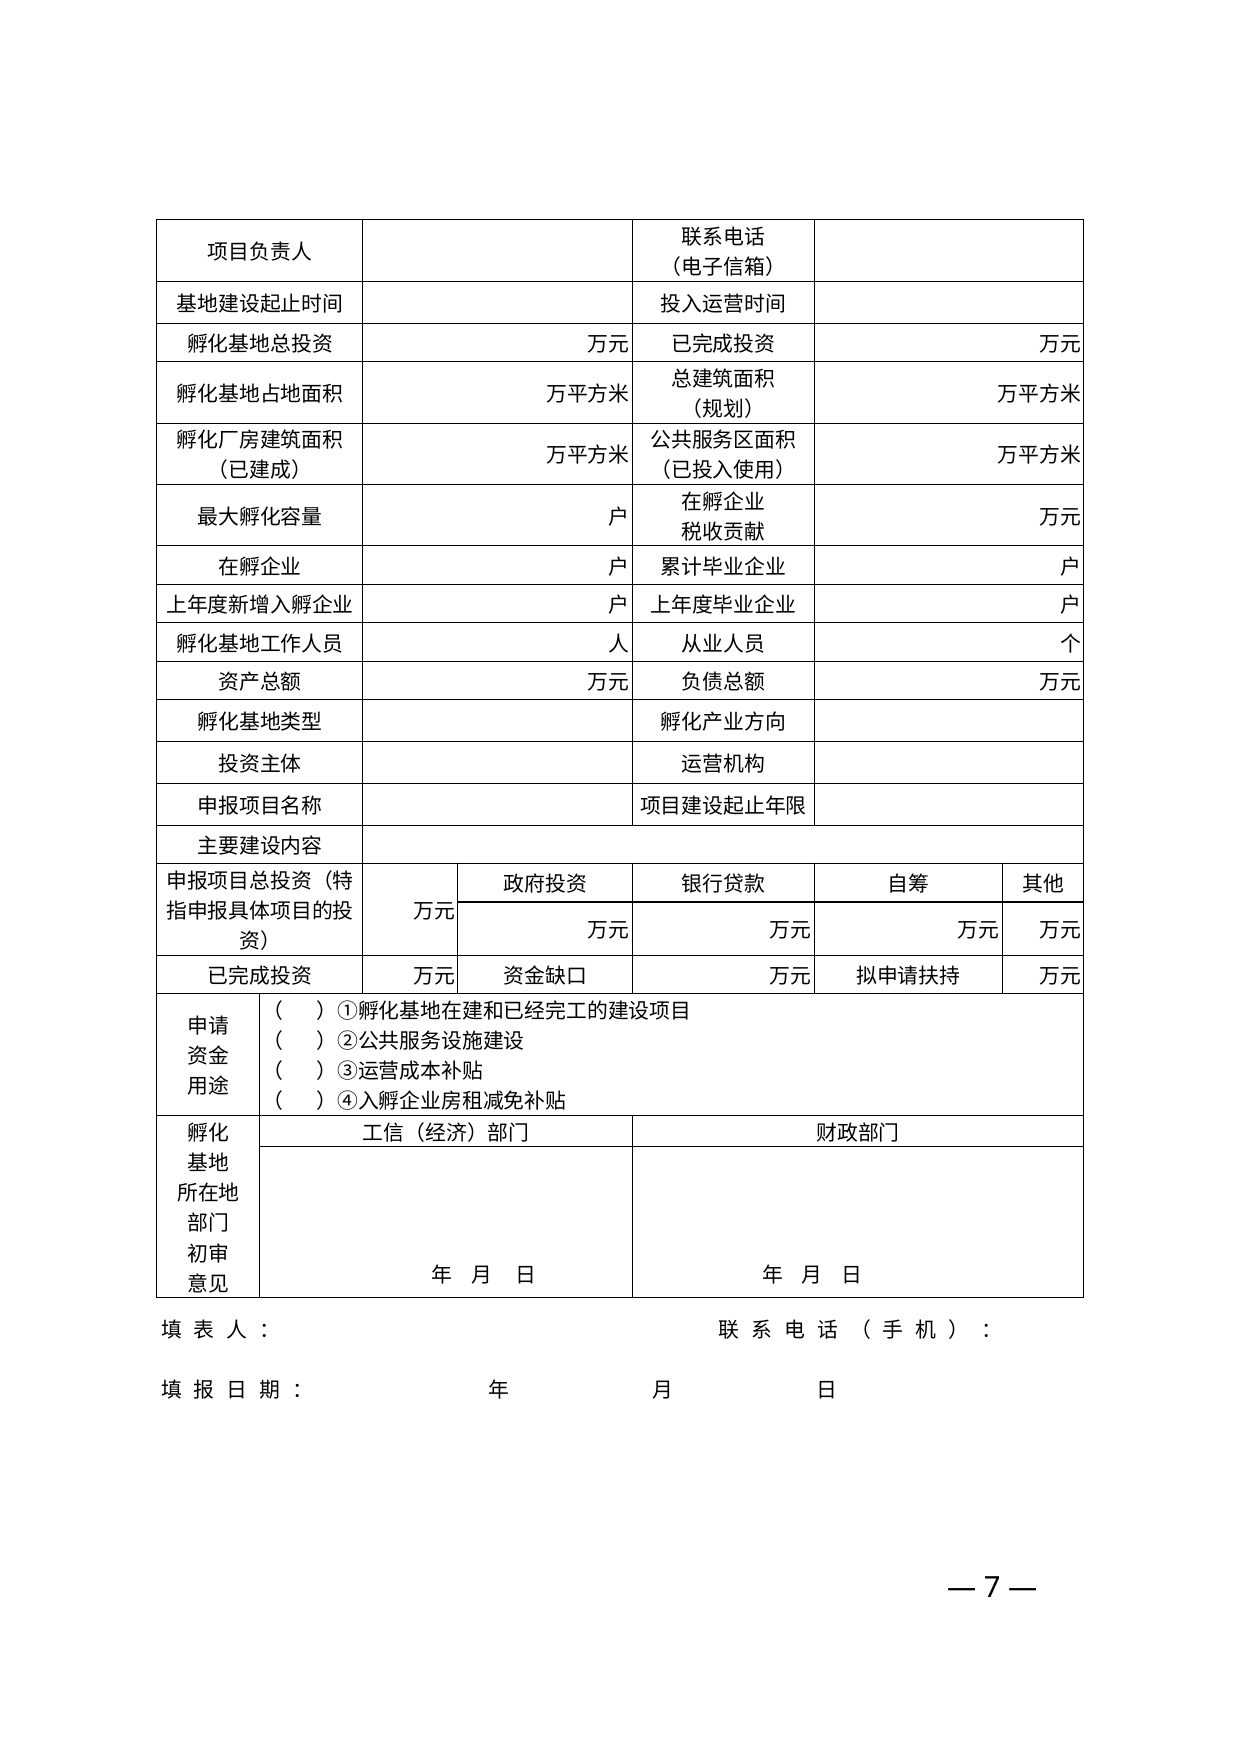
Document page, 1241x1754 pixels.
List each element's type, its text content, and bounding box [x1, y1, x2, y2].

table_cell 联系电话 （电子信箱） [633, 220, 814, 281]
table_cell 个 [815, 623, 1083, 661]
table_cell 运营机构 [633, 742, 814, 783]
table_cell 政府投资 [458, 864, 632, 901]
table_cell 最大孵化容量 [157, 485, 362, 545]
table_cell 孵化厂房建筑面积 （已建成） [157, 424, 362, 484]
table_cell [363, 826, 1083, 863]
table_cell 上年度毕业企业 [633, 585, 814, 622]
table_cell 万元 [1003, 903, 1083, 954]
table_cell 资产总额 [157, 662, 362, 699]
table_cell 已完成投资 [157, 956, 362, 993]
table_cell 万元 [363, 864, 457, 954]
table_cell 项目负责人 [157, 220, 362, 281]
table_cell 孵化基地工作人员 [157, 623, 362, 661]
table_cell 万元 [815, 324, 1083, 361]
table_cell 年 月 日 [633, 1147, 1083, 1297]
table_cell 万元 [815, 485, 1083, 545]
table_cell 万平方米 [363, 424, 632, 484]
table_cell 万元 [363, 324, 632, 361]
table_cell 万元 [633, 903, 814, 954]
table_cell 人 [363, 623, 632, 661]
table_cell 投资主体 [157, 742, 362, 783]
table_cell [815, 700, 1083, 741]
table_cell 户 [363, 585, 632, 622]
table_cell 自筹 [815, 864, 1002, 901]
table_cell 工信（经济）部门 [260, 1116, 632, 1146]
table_cell 万元 [633, 956, 814, 993]
table_cell 户 [815, 585, 1083, 622]
table_cell 已完成投资 [633, 324, 814, 361]
table_cell [363, 742, 632, 783]
table_cell 在孵企业 税收贡献 [633, 485, 814, 545]
table_cell 申报项目总投资（特指申报具体项目的投资） [157, 864, 362, 954]
table_cell 万平方米 [363, 362, 632, 422]
table_cell [815, 282, 1083, 323]
table_cell [363, 700, 632, 741]
table_cell [815, 784, 1083, 824]
table_cell 项目建设起止年限 [633, 784, 814, 824]
text 填表人： 联系电话（手机）： 填报日期： 年 月 日 [161, 1298, 1079, 1419]
table_cell 万元 [458, 903, 632, 954]
table_cell 资金缺口 [458, 956, 632, 993]
table_cell 累计毕业企业 [633, 546, 814, 584]
table_cell 万元 [363, 956, 457, 993]
table_cell 基地建设起止时间 [157, 282, 362, 323]
table_cell 投入运营时间 [633, 282, 814, 323]
table_cell 孵化产业方向 [633, 700, 814, 741]
table_cell 申请 资金 用途 [157, 994, 259, 1115]
table_cell 其他 [1003, 864, 1083, 901]
table_cell 申报项目名称 [157, 784, 362, 824]
table_cell 户 [363, 485, 632, 545]
table_cell [815, 742, 1083, 783]
table_cell 上年度新增入孵企业 [157, 585, 362, 622]
table_cell 公共服务区面积 （已投入使用） [633, 424, 814, 484]
table_cell [815, 220, 1083, 281]
table_cell 万元 [363, 662, 632, 699]
table_cell 万元 [815, 903, 1002, 954]
table_cell 孵化基地总投资 [157, 324, 362, 361]
table_cell 孵化 基地 所在地 部门 初审 意见 [157, 1116, 259, 1297]
table_cell 在孵企业 [157, 546, 362, 584]
table_cell [363, 282, 632, 323]
table_cell 万平方米 [815, 362, 1083, 422]
table_cell 户 [363, 546, 632, 584]
table_cell 年 月 日 [260, 1147, 632, 1297]
table_cell 从业人员 [633, 623, 814, 661]
table_cell 孵化基地类型 [157, 700, 362, 741]
table_cell 万元 [815, 662, 1083, 699]
table_cell 银行贷款 [633, 864, 814, 901]
table_cell 万平方米 [815, 424, 1083, 484]
table_cell 负债总额 [633, 662, 814, 699]
table_cell 主要建设内容 [157, 826, 362, 863]
table_cell （ ）①孵化基地在建和已经完工的建设项目 （ ）②公共服务设施建设 （ ）③运营成本补贴 （ ）④入孵企业房租减免补贴 [260, 994, 1083, 1115]
table_cell 孵化基地占地面积 [157, 362, 362, 422]
table_cell [363, 220, 632, 281]
table_cell 万元 [1003, 956, 1083, 993]
table_cell 户 [815, 546, 1083, 584]
table_cell [363, 784, 632, 824]
table_cell 财政部门 [633, 1116, 1083, 1146]
table_cell 拟申请扶持 [815, 956, 1002, 993]
table_cell 总建筑面积 （规划） [633, 362, 814, 422]
